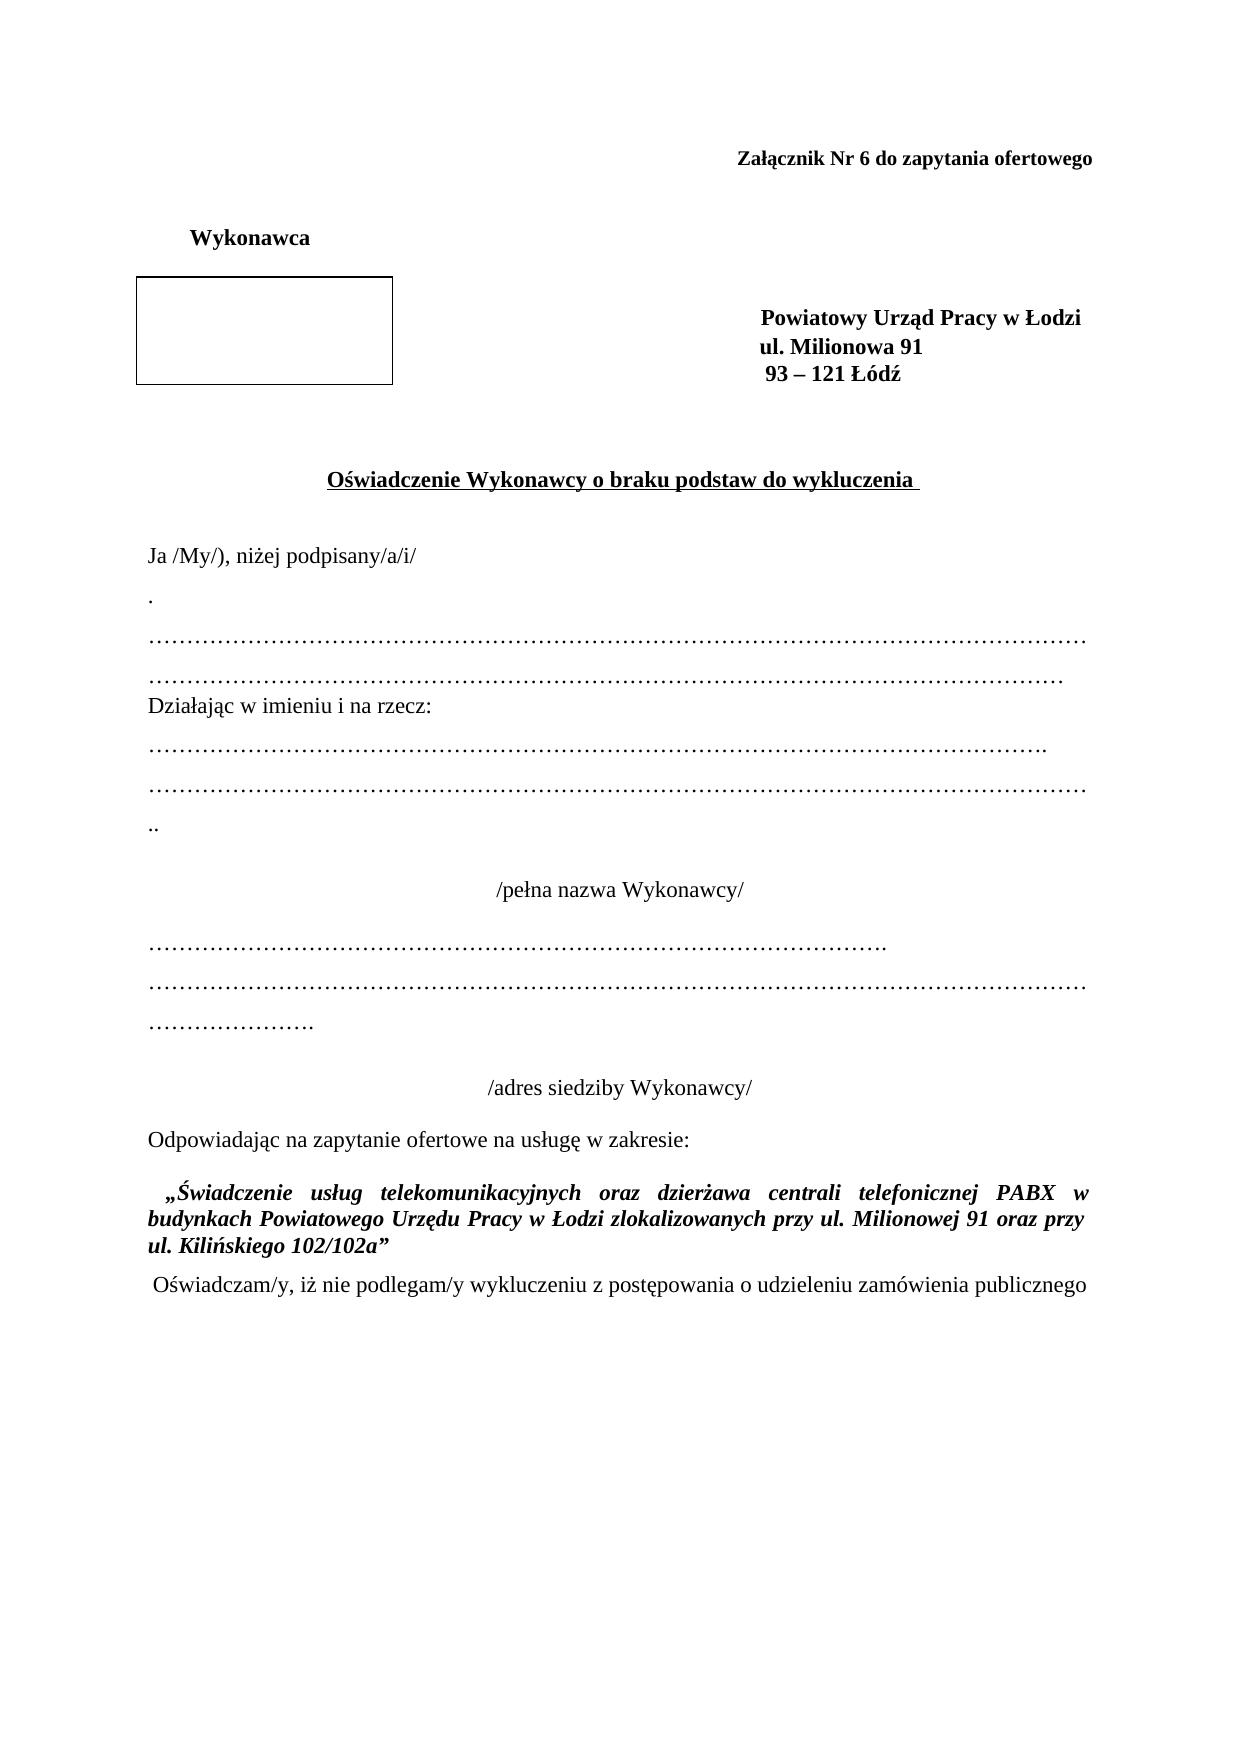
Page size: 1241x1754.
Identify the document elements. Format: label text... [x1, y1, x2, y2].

text Wykonawca [148, 213, 1093, 253]
text ul. Milionowa 91 [393, 333, 1093, 360]
text ……………………………………………………………………………………………………….…………………………………………………………………………………………………………….. [148, 731, 1093, 837]
text …………………………………………………………………………………….………………………………………………………………………………………………………………………………. [148, 929, 1093, 1034]
text Oświadczam/y, iż nie podlegam/y wykluczeniu z postępowania o udzieleniu zamówienia publicznego [148, 1271, 1093, 1297]
text Odpowiadając na zapytanie ofertowe na usługę w zakresie: [148, 1126, 1093, 1153]
text Powiatowy Urząd Pracy w Łodzi [393, 293, 1093, 333]
text Ja /My/), niżej podpisany/a/i/ [148, 532, 1093, 572]
text /adres siedziby Wykonawcy/ [148, 1074, 1093, 1100]
text Działając w imieniu i na rzecz: [148, 692, 1093, 718]
text Oświadczenie Wykonawcy o braku podstaw do wykluczenia [148, 466, 1093, 492]
text „Świadczenie usług telekomunikacyjnych oraz dzierżawa centrali telefonicznej PABX w budynkach Powiatowego Urzędu Pracy w Łodzi zlokalizowanych przy ul. Milionowej 91 oraz przy ul. Kilińskiego 102/102a” [148, 1179, 1093, 1258]
text .……………………………………………………………………………………………………………………………………………………………………………………………………………………… [148, 572, 1093, 692]
text Załącznik Nr 6 do zapytania ofertowego [148, 146, 1093, 170]
text /pełna nazwa Wykonawcy/ [148, 876, 1093, 902]
text 93 – 121 Łódź [148, 360, 1093, 386]
